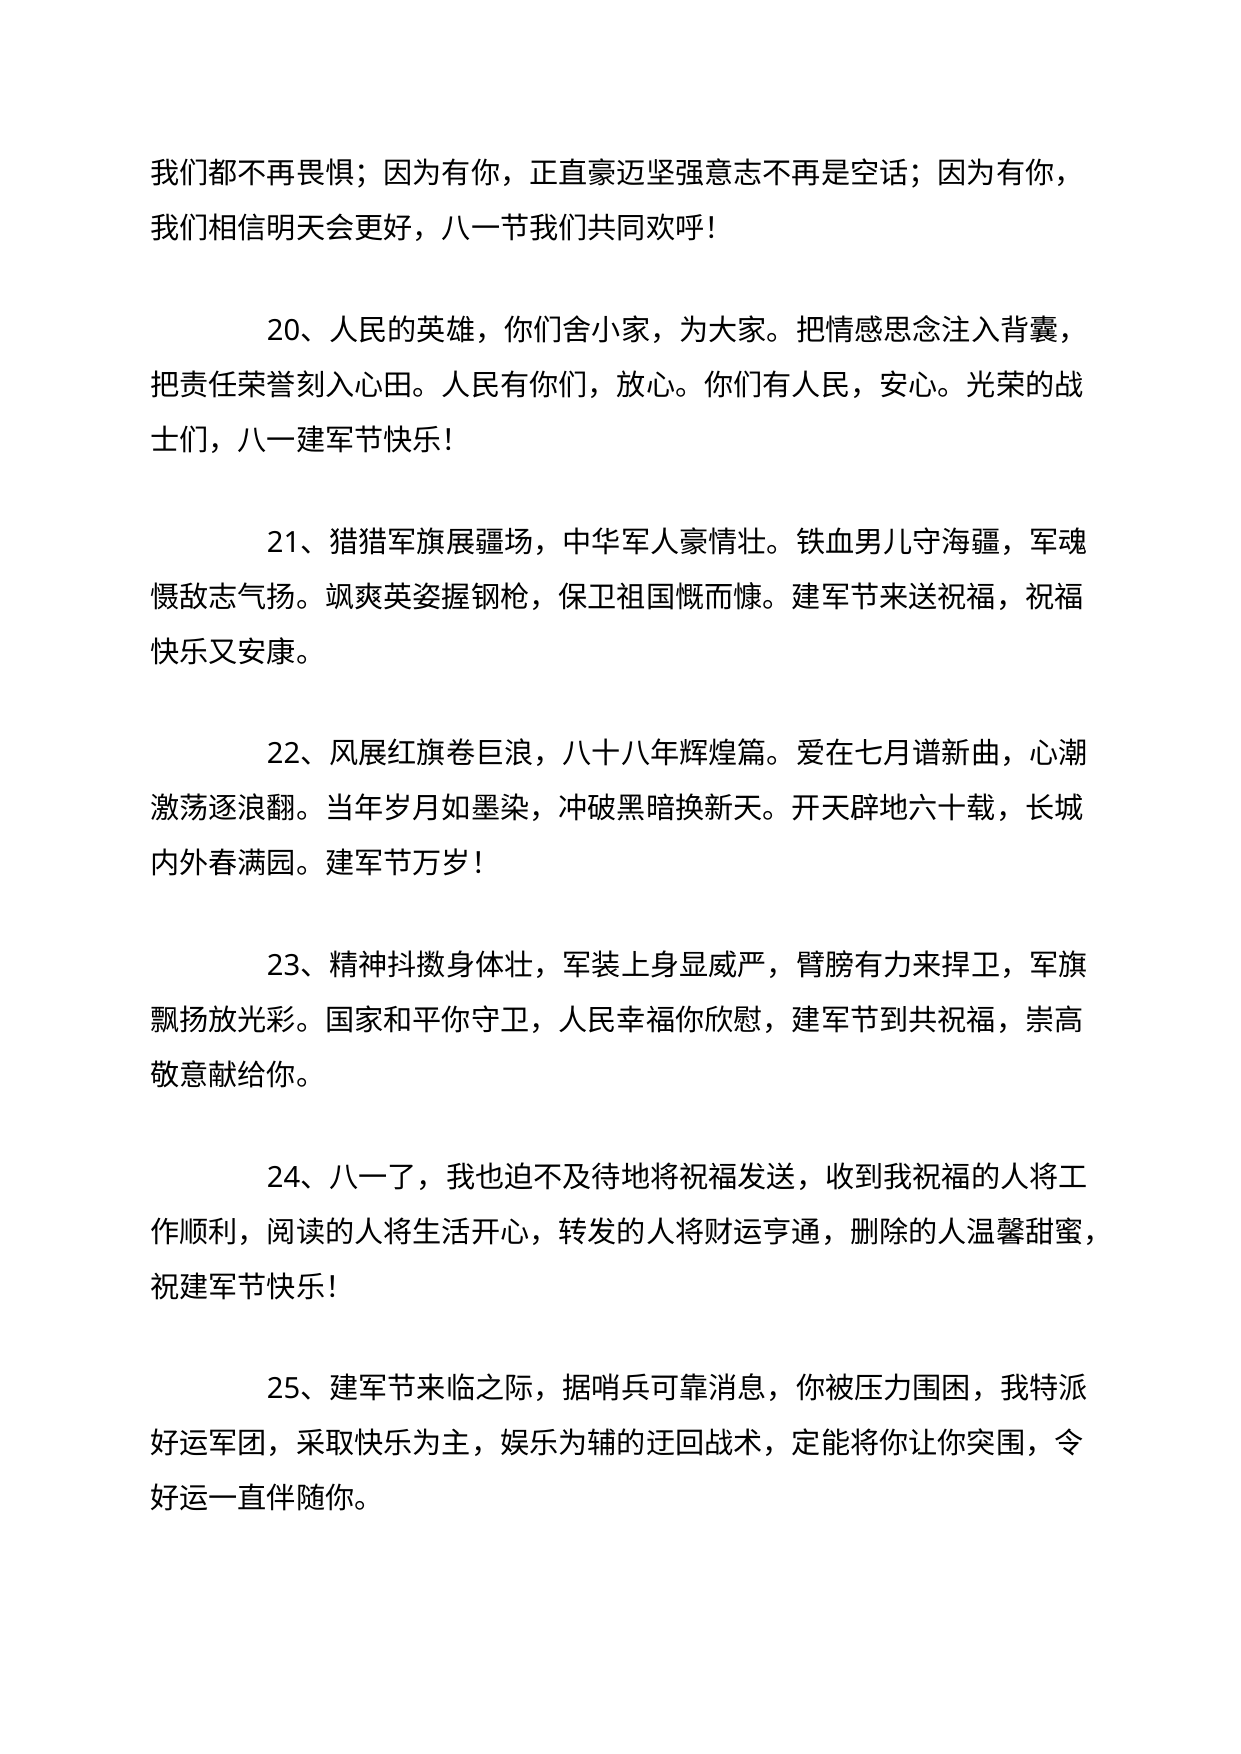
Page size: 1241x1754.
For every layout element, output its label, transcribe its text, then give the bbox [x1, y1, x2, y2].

text 21、猎猎军旗展疆场，中华军人豪情壮。铁血男儿守海疆，军魂慑敌志气扬。飒爽英姿握钢枪，保卫祖国慨而慷。建军节来送祝福，祝福快乐又安康。 [150, 518, 1090, 671]
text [150, 150, 1090, 247]
text 22、风展红旗卷巨浪，八十八年辉煌篇。爱在七月谱新曲，心潮激荡逐浪翻。当年岁月如墨染，冲破黑暗换新天。开天辟地六十载，长城内外春满园。建军节万岁！ [150, 730, 1090, 882]
text 24、八一了，我也迫不及待地将祝福发送，收到我祝福的人将工作顺利，阅读的人将生活开心，转发的人将财运亨通，删除的人温馨甜蜜，祝建军节快乐！ [150, 1153, 1090, 1306]
text 23、精神抖擞身体壮，军装上身显威严，臂膀有力来捍卫，军旗飘扬放光彩。国家和平你守卫，人民幸福你欣慰，建军节到共祝福，崇高敬意献给你。 [150, 942, 1090, 1094]
text 20、人民的英雄，你们舍小家，为大家。把情感思念注入背囊，把责任荣誉刻入心田。人民有你们，放心。你们有人民，安心。光荣的战士们，八一建军节快乐！ [150, 307, 1090, 459]
text 25、建军节来临之际，据哨兵可靠消息，你被压力围困，我特派好运军团，采取快乐为主，娱乐为辅的迂回战术，定能将你让你突围，令好运一直伴随你。 [150, 1365, 1090, 1517]
